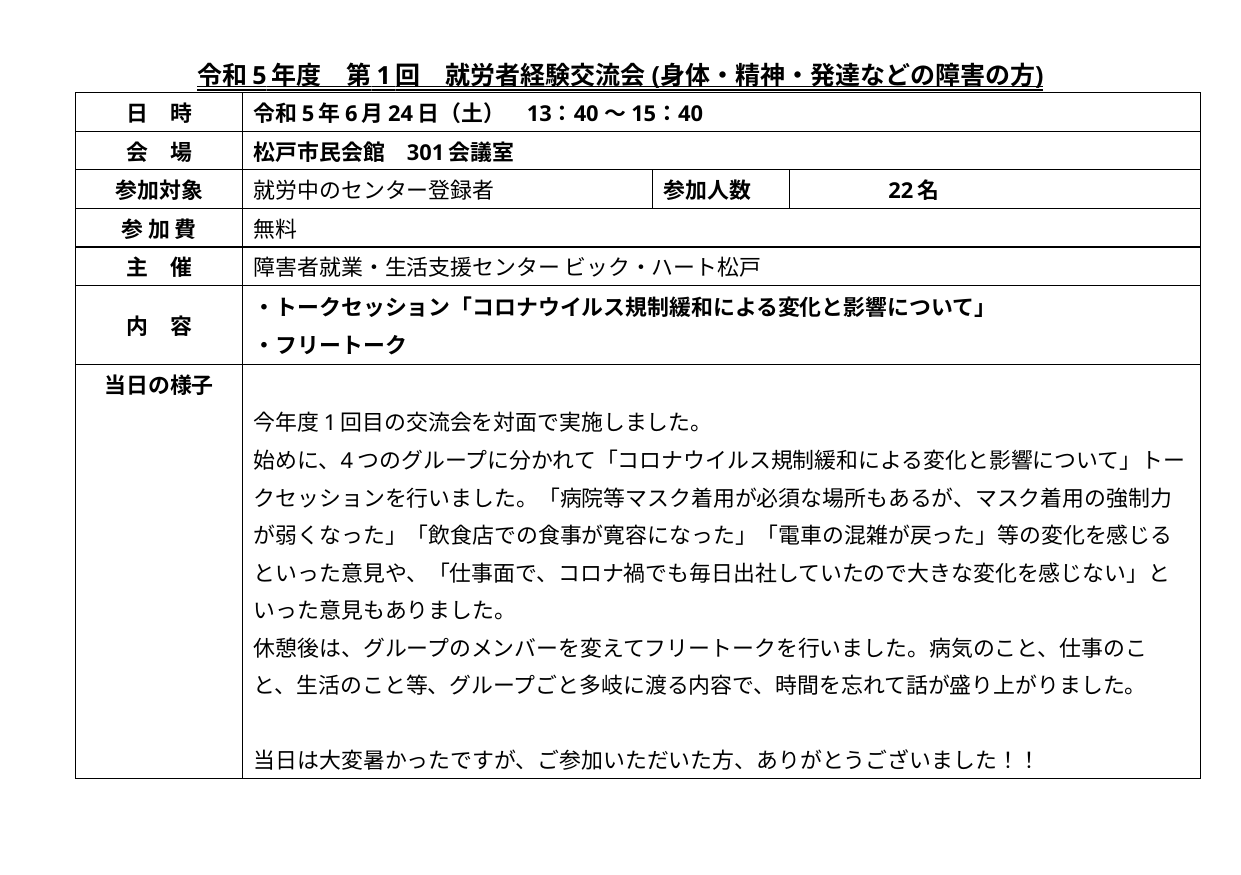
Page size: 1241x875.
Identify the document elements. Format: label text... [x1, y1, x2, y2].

table_cell 障害者就業・生活支援センター ビック・ハート松戸 [243, 248, 1200, 285]
table_cell 参加対象 [76, 170, 242, 208]
table_cell 主 催 [76, 248, 242, 285]
text 令和5年度 第1回 就労者経験交流会 (身体・精神・発達などの障害の方) [75, 55, 1165, 92]
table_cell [243, 365, 1200, 778]
table_cell 参 加 費 [76, 209, 242, 246]
table_cell 参加人数 [653, 170, 789, 208]
table_cell 松戸市民会館 301会議室 [243, 132, 1200, 169]
table_cell 内 容 [76, 286, 242, 364]
table_cell 無料 [243, 209, 1200, 246]
table_cell 会 場 [76, 132, 242, 169]
table_cell 22名 [790, 170, 1200, 208]
table_header 令和5年6月24日（土） 13：40 ～ 15：40 [243, 93, 1200, 131]
table_cell 就労中のセンター登録者 [243, 170, 652, 208]
table_cell 当日の様子 [76, 365, 242, 778]
table_cell ・トークセッション「コロナウイルス規制緩和による変化と影響について」 ・フリートーク [243, 286, 1200, 364]
table_header 日 時 [76, 93, 242, 131]
